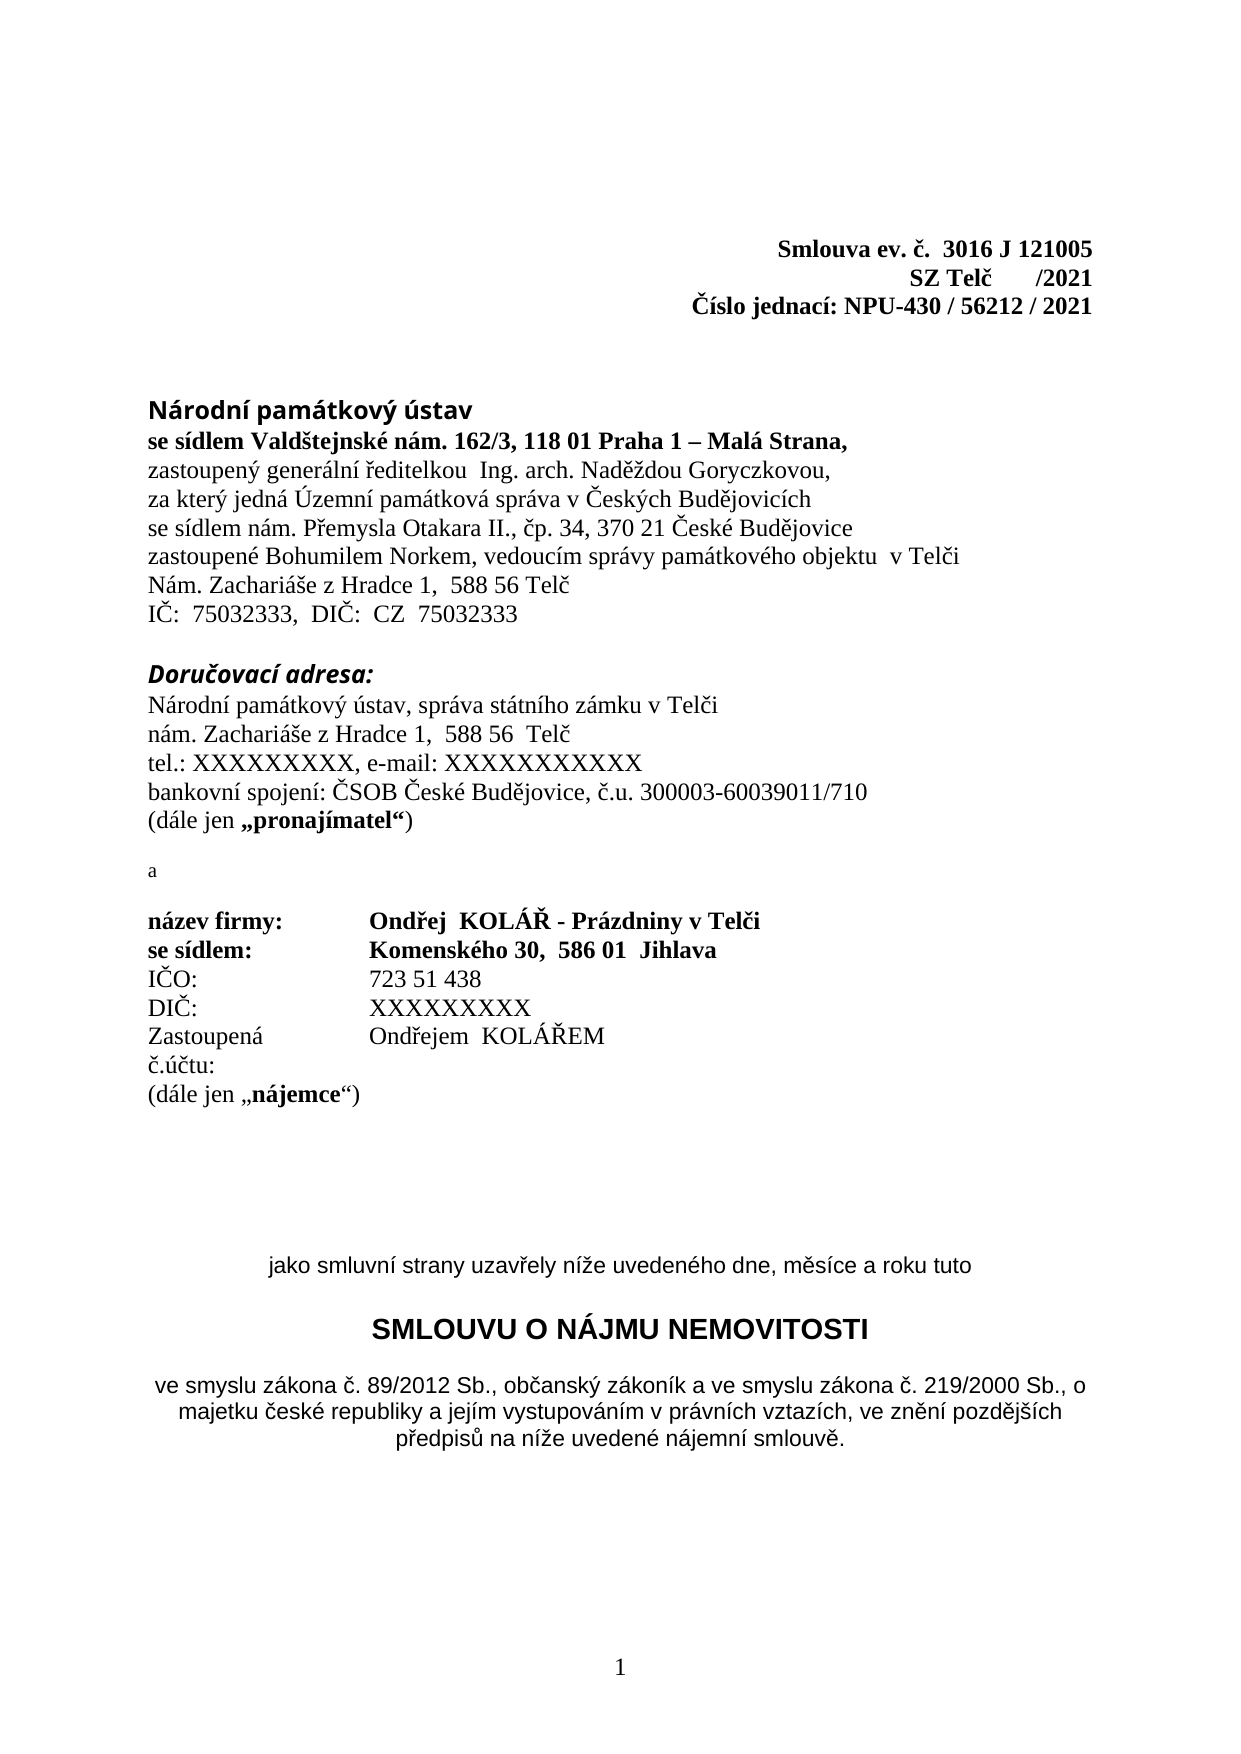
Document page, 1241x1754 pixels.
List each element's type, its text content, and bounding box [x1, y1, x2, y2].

text za který jedná Územní památková správa v Českých Budějovicích [148, 484, 1093, 513]
text Číslo jednací: NPU-430 / 56212 / 2021 [148, 291, 1093, 320]
text ve smyslu zákona č. 89/2012 Sb., občanský zákoník a ve smyslu zákona č. 219/2000 Sb., o majetku české republiky a jejím vystupováním v právních vztazích, ve znění pozdějších předpisů na níže uvedené nájemní smlouvě. [148, 1372, 1093, 1451]
text jako smluvní strany uzavřely níže uvedeného dne, měsíce a roku tuto [148, 1252, 1093, 1278]
text DIČ: XXXXXXXXX [148, 993, 1093, 1021]
text Národní památkový ústav, správa státního zámku v Telči [148, 690, 1093, 719]
text Národní památkový ústav [148, 392, 1093, 426]
text název firmy: Ondřej KOLÁŘ - Prázdniny v Telči [148, 906, 1093, 935]
text (dále jen „pronajímatel“) [148, 805, 1093, 834]
text Doručovací adresa: [148, 656, 1093, 690]
text Nám. Zachariáše z Hradce 1, 588 56 Telč [148, 570, 1093, 599]
text a [148, 858, 1093, 882]
text č.účtu: [148, 1050, 1093, 1079]
text tel.: XXXXXXXXX, e-mail: XXXXXXXXXXX [148, 748, 1093, 777]
text SMLOUVU O NÁJMU NEMOVITOSTI [148, 1312, 1093, 1345]
text zastoupený generální ředitelkou Ing. arch. Naděždou Goryczkovou, [148, 455, 1093, 484]
text (dále jen „nájemce“) [148, 1079, 1093, 1108]
text se sídlem: Komenského 30, 586 01 Jihlava [148, 935, 1093, 964]
text se sídlem Valdštejnské nám. 162/3, 118 01 Praha 1 – Malá Strana, [148, 426, 1093, 455]
text Zastoupená Ondřejem KOLÁŘEM [148, 1021, 1093, 1050]
text Smlouva ev. č. 3016 J 121005 [148, 234, 1093, 263]
text IČ: 75032333, DIČ: CZ 75032333 [148, 599, 1093, 628]
text SZ Telč /2021 [148, 263, 1093, 291]
text se sídlem nám. Přemysla Otakara II., čp. 34, 370 21 České Budějovice [148, 513, 1093, 541]
text bankovní spojení: ČSOB České Budějovice, č.u. 300003-60039011/710 [148, 777, 1093, 805]
text nám. Zachariáše z Hradce 1, 588 56 Telč [148, 719, 1093, 748]
text zastoupené Bohumilem Norkem, vedoucím správy památkového objektu v Telči [148, 541, 1093, 570]
text IČO: 723 51 438 [148, 964, 1093, 993]
